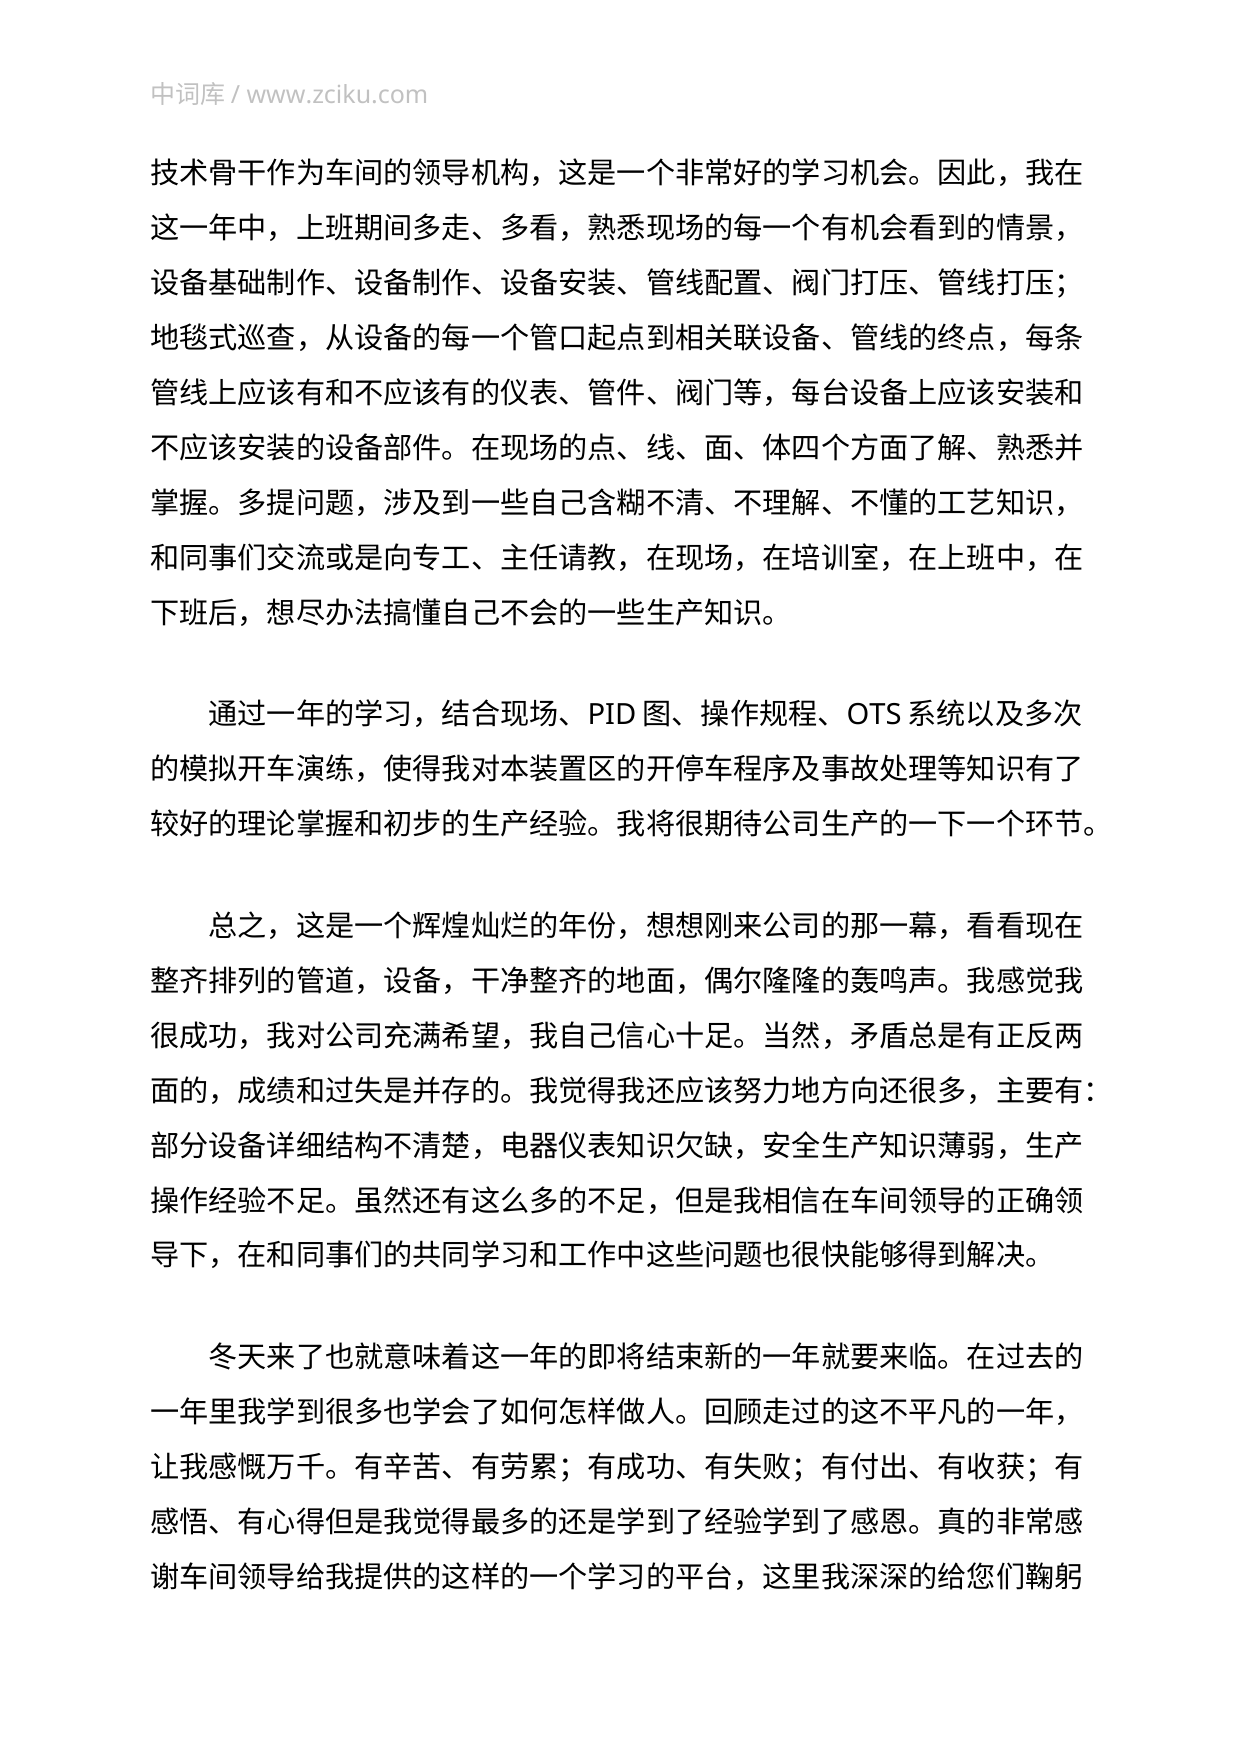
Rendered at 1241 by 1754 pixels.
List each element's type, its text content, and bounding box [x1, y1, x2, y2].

text 总之，这是一个辉煌灿烂的年份，想想刚来公司的那一幕，看看现在整齐排列的管道，设备，干净整齐的地面，偶尔隆隆的轰鸣声。我感觉我很成功，我对公司充满希望，我自己信心十足。当然，矛盾总是有正反两面的，成绩和过失是并存的。我觉得我还应该努力地方向还很多，主要有：部分设备详细结构不清楚，电器仪表知识欠缺，安全生产知识薄弱，生产操作经验不足。虽然还有这么多的不足，但是我相信在车间领导的正确领导下，在和同事们的共同学习和工作中这些问题也很快能够得到解决。 [150, 903, 1090, 1274]
text 通过一年的学习，结合现场、PID图、操作规程、OTS系统以及多次的模拟开车演练，使得我对本装置区的开停车程序及事故处理等知识有了较好的理论掌握和初步的生产经验。我将很期待公司生产的一下一个环节。 [150, 691, 1090, 843]
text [150, 150, 1090, 631]
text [150, 1334, 1090, 1596]
